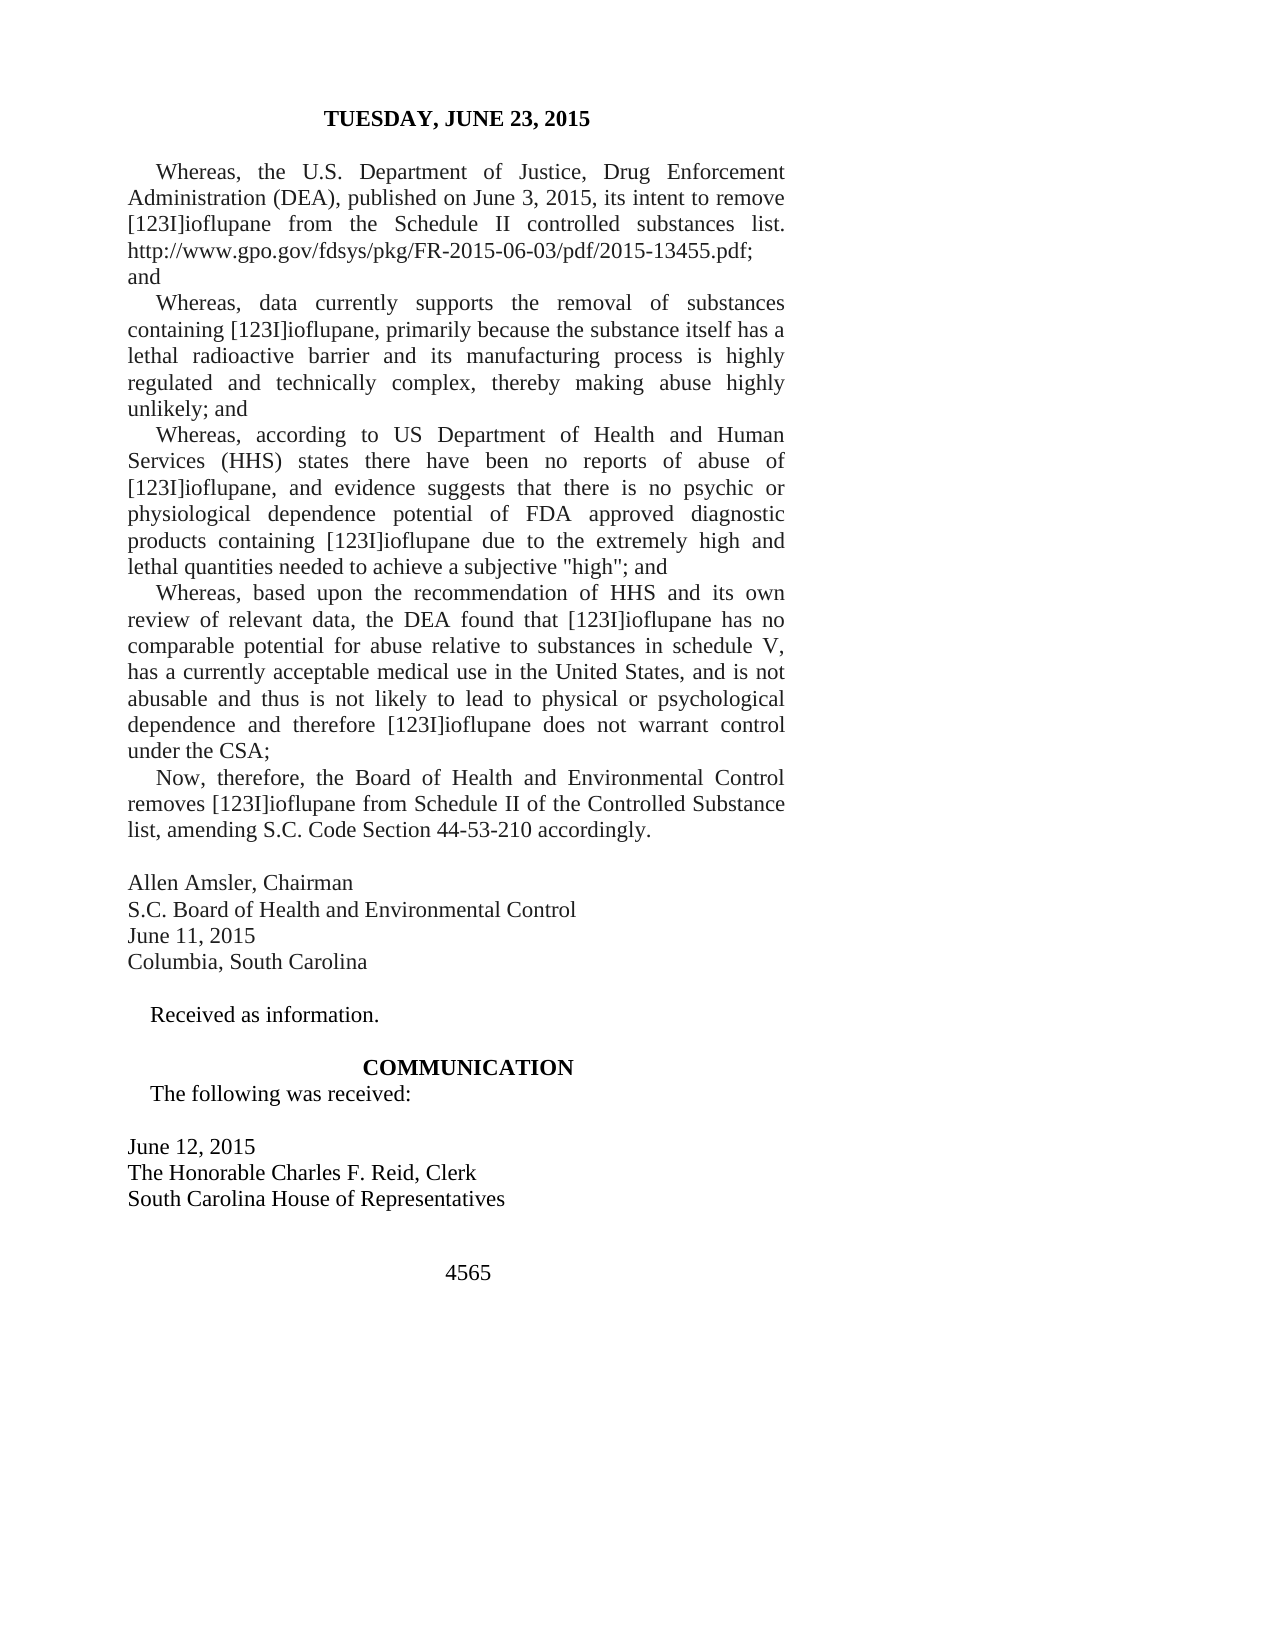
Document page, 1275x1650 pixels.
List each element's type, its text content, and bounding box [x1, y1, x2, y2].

text South Carolina House of Representatives [127, 1186, 786, 1212]
text Whereas, data currently supports the removal of substances containing [123I]ioflupane, primarily because the substance itself has a lethal radioactive barrier and its manufacturing process is highly regulated and technically complex, thereby making abuse highly unlikely; and [127, 289, 786, 421]
text Whereas, based upon the recommendation of HHS and its own review of relevant data, the DEA found that [123I]ioflupane has no comparable potential for abuse relative to substances in schedule V, has a currently acceptable medical use in the United States, and is not abusable and thus is not likely to lead to physical or psychological dependence and therefore [123I]ioflupane does not warrant control under the CSA; [127, 579, 786, 764]
text Whereas, the U.S. Department of Justice, Drug Enforcement Administration (DEA), published on June 3, 2015, its intent to remove [123I]ioflupane from the Schedule II controlled substances list. http://www.gpo.gov/fdsys/pkg/FR-2015-06-03/pdf/2015-13455.pdf; and [127, 158, 786, 289]
text The following was received: [127, 1080, 786, 1106]
text Now, therefore, the Board of Health and Environmental Control removes [123I]ioflupane from Schedule II of the Controlled Substance list, amending S.C. Code Section 44-53-210 accordingly. [127, 764, 786, 843]
text Allen Amsler, Chairman [127, 869, 786, 896]
text Whereas, according to US Department of Health and Human Services (HHS) states there have been no reports of abuse of [123I]ioflupane, and evidence suggests that there is no psychic or physiological dependence potential of FDA approved diagnostic products containing [123I]ioflupane due to the extremely high and lethal quantities needed to achieve a subjective "high"; and [127, 421, 786, 579]
text COMMUNICATION [127, 1054, 786, 1080]
text S.C. Board of Health and Environmental Control [127, 896, 786, 922]
text The Honorable Charles F. Reid, Clerk [127, 1159, 786, 1186]
text Received as information. [127, 1001, 786, 1027]
text Columbia, South Carolina [127, 948, 786, 975]
text June 11, 2015 [127, 922, 786, 948]
text June 12, 2015 [127, 1133, 786, 1159]
